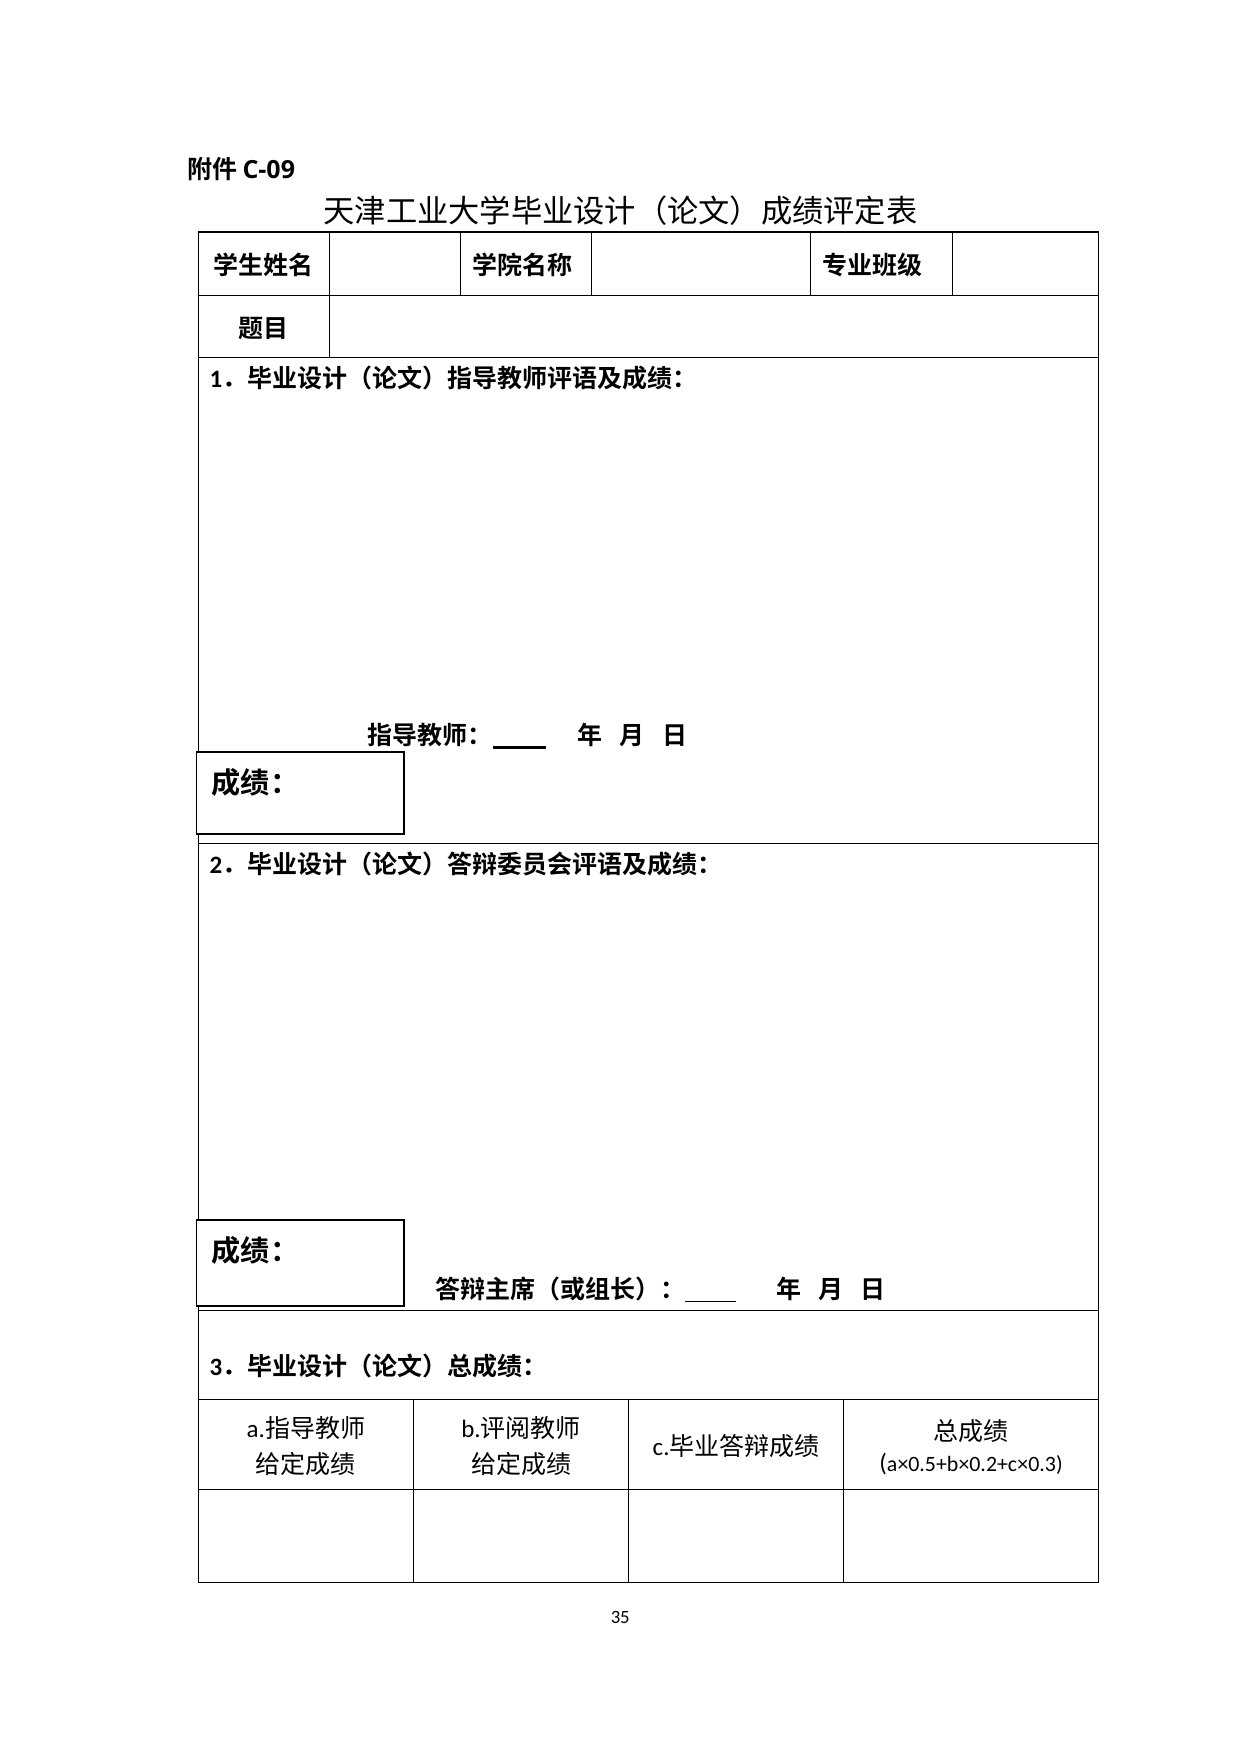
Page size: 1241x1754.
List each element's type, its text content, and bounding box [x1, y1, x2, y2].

table_header 学生姓名 [199, 233, 329, 295]
table_cell [844, 1490, 1098, 1582]
table_header [953, 233, 1098, 295]
table_cell c.毕业答辩成绩 [629, 1400, 843, 1489]
table_cell 总成绩 (a×0.5+b×0.2+c×0.3) [844, 1400, 1098, 1489]
table_cell [414, 1490, 628, 1582]
table_header [330, 233, 460, 295]
table_cell a.指导教师 给定成绩 [199, 1400, 413, 1489]
text 附件C-09 [187, 150, 1053, 186]
table_header 专业班级 [811, 233, 952, 295]
table_cell 1．毕业设计（论文）指导教师评语及成绩： 指导教师： 年 月 日 [199, 358, 1098, 843]
table_cell [199, 1490, 413, 1582]
table_cell 2．毕业设计（论文）答辩委员会评语及成绩： 答辩主席（或组长）： 年 月 日 [199, 844, 1098, 1310]
text 天津工业大学毕业设计（论文）成绩评定表 [187, 186, 1053, 231]
table_cell [629, 1490, 843, 1582]
table_cell [330, 296, 1098, 357]
table_cell b.评阅教师 给定成绩 [414, 1400, 628, 1489]
table_cell 3．毕业设计（论文）总成绩： [199, 1311, 1098, 1399]
table_header [592, 233, 810, 295]
table_header 学院名称 [461, 233, 591, 295]
table_cell 题目 [199, 296, 329, 357]
